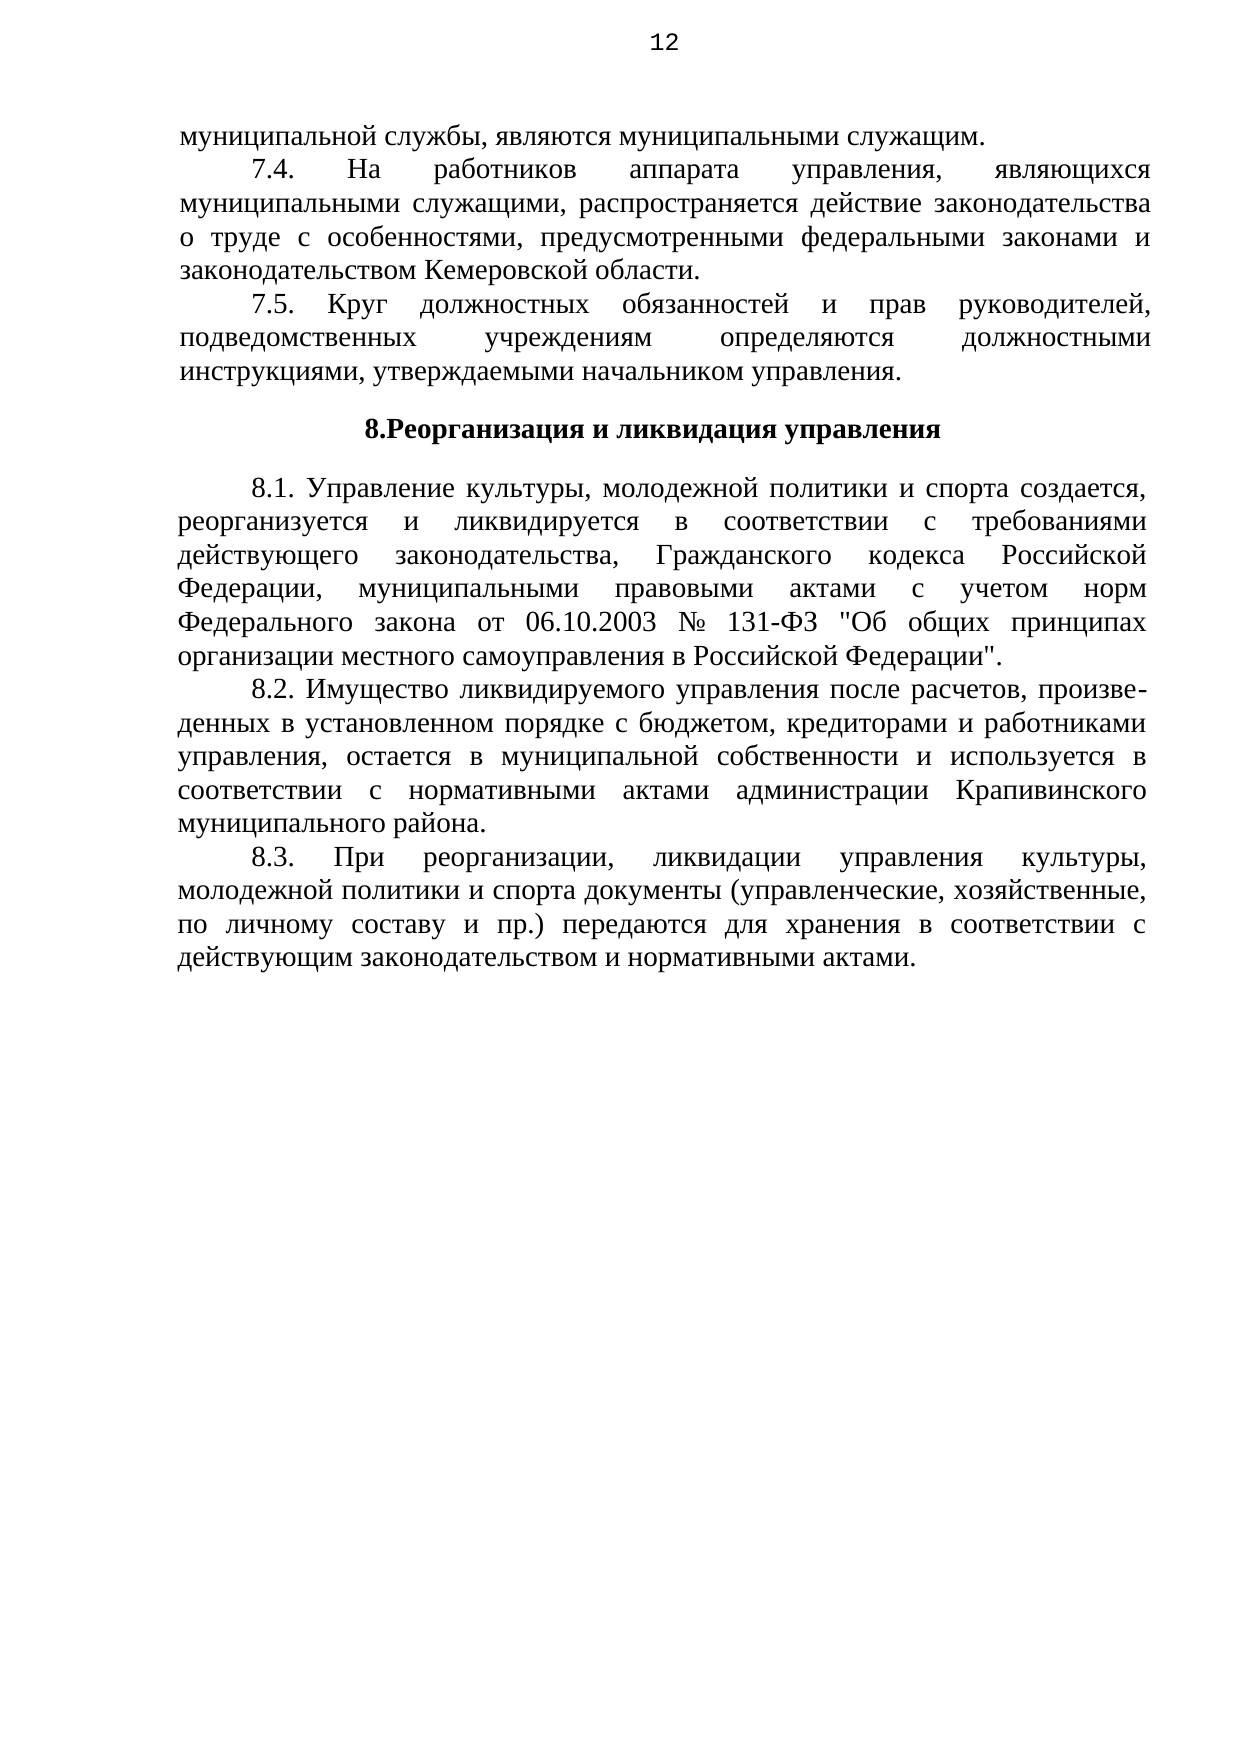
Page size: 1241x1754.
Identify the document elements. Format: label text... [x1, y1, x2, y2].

text 8.2. Имущество ликвидируемого управления после расчетов, произведенных в установленном порядке с бюджетом, кредиторами и работниками управления, остается в муниципальной собственности и используется в соответствии с нормативными актами администрации Крапивинского муниципального района. [177, 671, 1147, 839]
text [179, 118, 1152, 152]
text 7.5. Круг должностных обязанностей и прав руководителей, подведомственных учреждениям определяются должностными инструкциями, утверждаемыми начальником управления. [179, 286, 1152, 386]
text 8.Реорганизация и ликвидация управления [177, 411, 1129, 445]
text 8.3. При реорганизации, ликвидации управления культуры, молодежной политики и спорта документы (управленческие, хозяйственные, по личному составу и пр.) передаются для хранения в соответствии с действующим законодательством и нормативными актами. [177, 839, 1147, 973]
text 7.4. На работников аппарата управления, являющихся муниципальными служащими, распространяется действие законодательства о труде с особенностями, предусмотренными федеральными законами и законодательством Кемеровской области. [179, 152, 1152, 286]
text 8.1. Управление культуры, молодежной политики и спорта создается, реорганизуется и ликвидируется в соответствии с требованиями действующего законодательства, Гражданского кодекса Российской Федерации, муниципальными правовыми актами с учетом норм Федерального закона от 06.10.2003 № 131-ФЗ "Об общих принципах организации местного самоуправления в Российской Федерации". [177, 470, 1147, 671]
